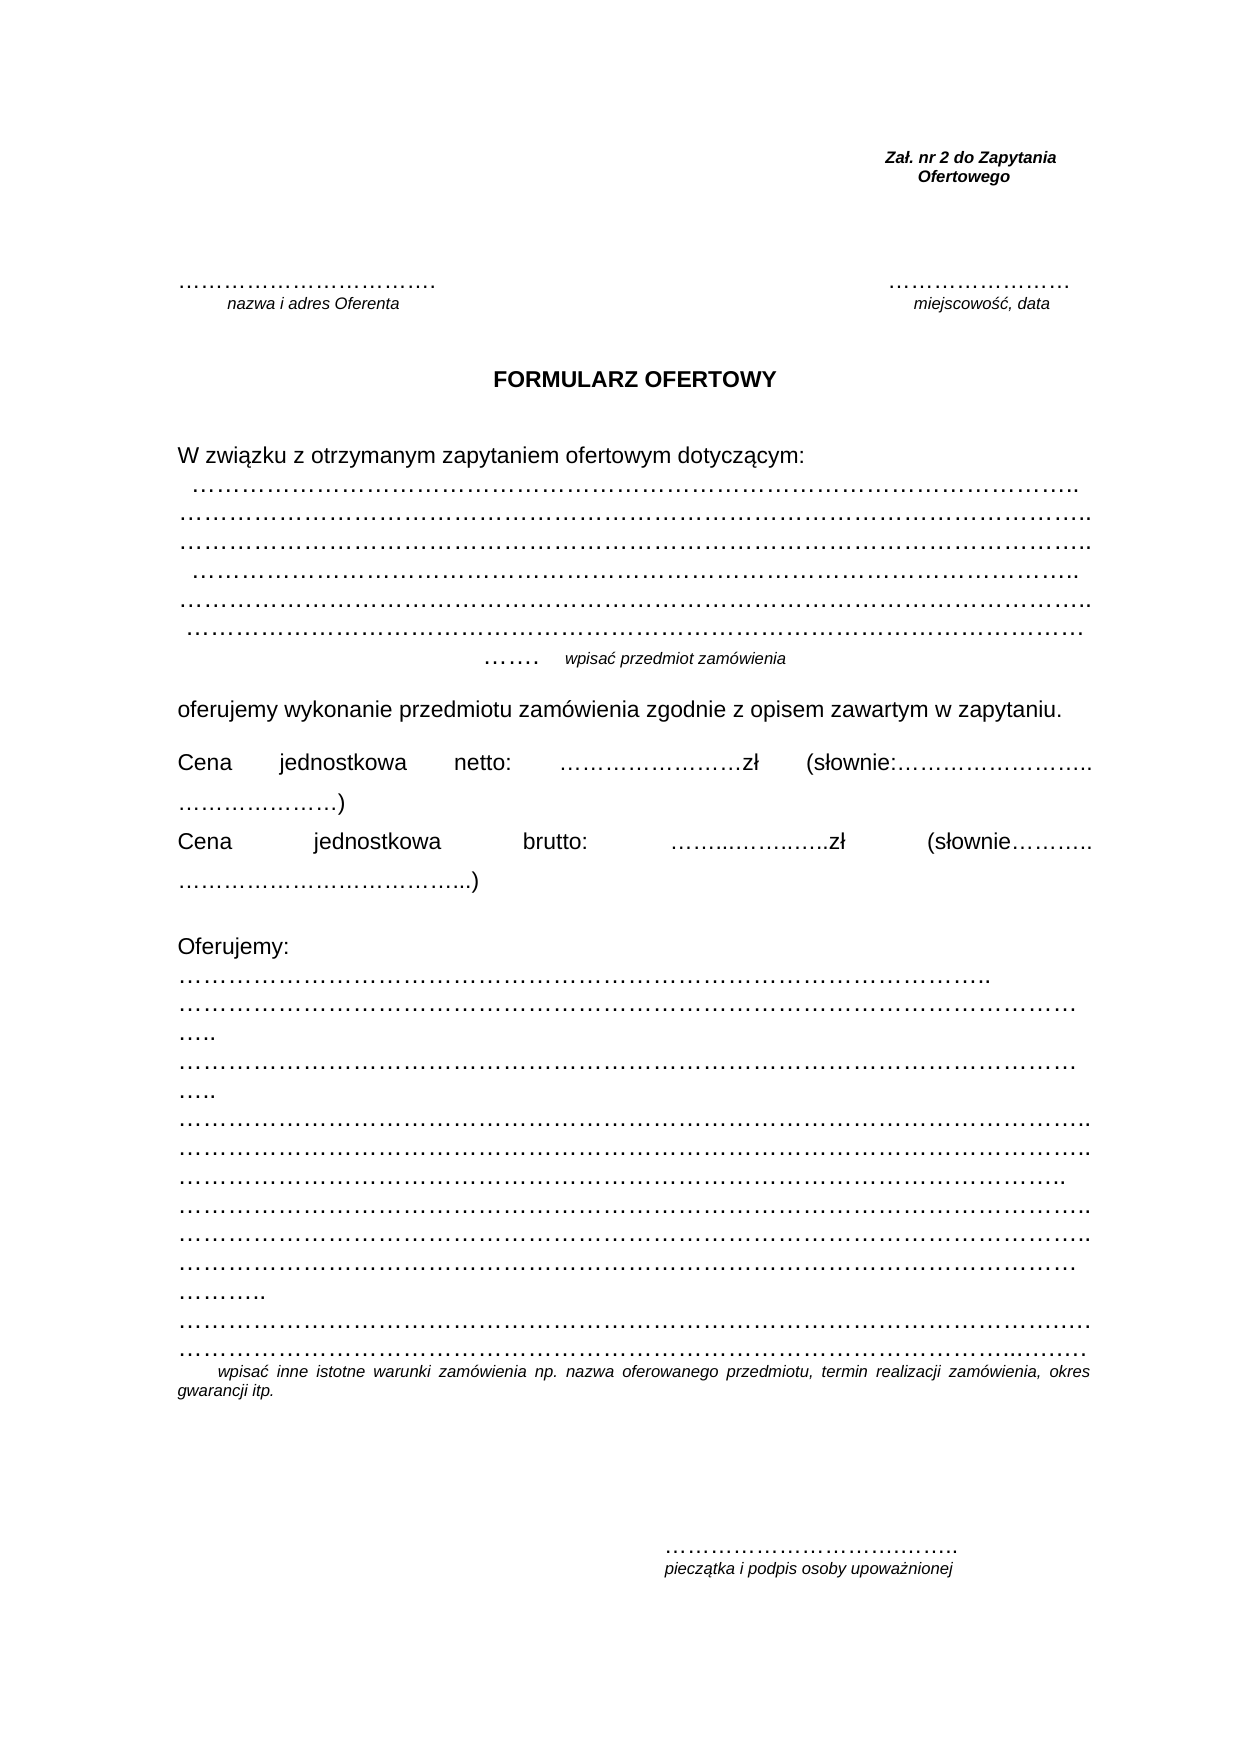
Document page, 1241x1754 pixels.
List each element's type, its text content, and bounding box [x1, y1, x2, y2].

text FORMULARZ OFERTOWY [177, 366, 1093, 392]
text nazwa i adres Oferenta miejscowość, data [177, 294, 1093, 313]
text Oferujemy: [177, 933, 1093, 959]
text ……………………………………………………………………………………..…………………………………………………………………………………………………..…………………………………………………………………………………………………..………………………………………………………………………………………………..………………………………………………………………………………………………..……………………………………………………………………………………………..………………………………………………………………………………………………..………………………………………………………………………………………………..………………………………………………………………………………………………………..…………………………………………………………………………………………….….………………………………………………………………………………………...….…. [177, 959, 1093, 1362]
text ………………………….…….. [664, 1532, 1093, 1558]
text Cena jednostkowa brutto: ……...……..…..zł (słownie………..………………………………...) [177, 828, 1093, 894]
text ……………………………. …………………… [177, 267, 1093, 294]
text Cena jednostkowa netto: ……………………zł (słownie:……………………..…………………) [177, 749, 1093, 815]
text W związku z otrzymanym zapytaniem ofertowym dotyczącym: [177, 442, 1093, 469]
text wpisać inne istotne warunki zamówienia np. nazwa oferowanego przedmiotu, termin realizacji zamówienia, okres gwarancji itp. [177, 1362, 1093, 1400]
text Zał. nr 2 do Zapytania [177, 148, 1093, 167]
text oferujemy wykonanie przedmiotu zamówienia zgodnie z opisem zawartym w zapytaniu. [177, 696, 1093, 723]
text ……………………………………………………………………………………………..………………………………………………………………………………………………..………………………………………………………………………………………………..……………………………………………………………………………………………..………………………………………………………………………………………………..……………………………………………………………………………………………………. wpisać przedmiot zamówienia [177, 469, 1093, 670]
text Ofertowego [177, 167, 1093, 186]
text pieczątka i podpis osoby upoważnionej [177, 1558, 1093, 1578]
